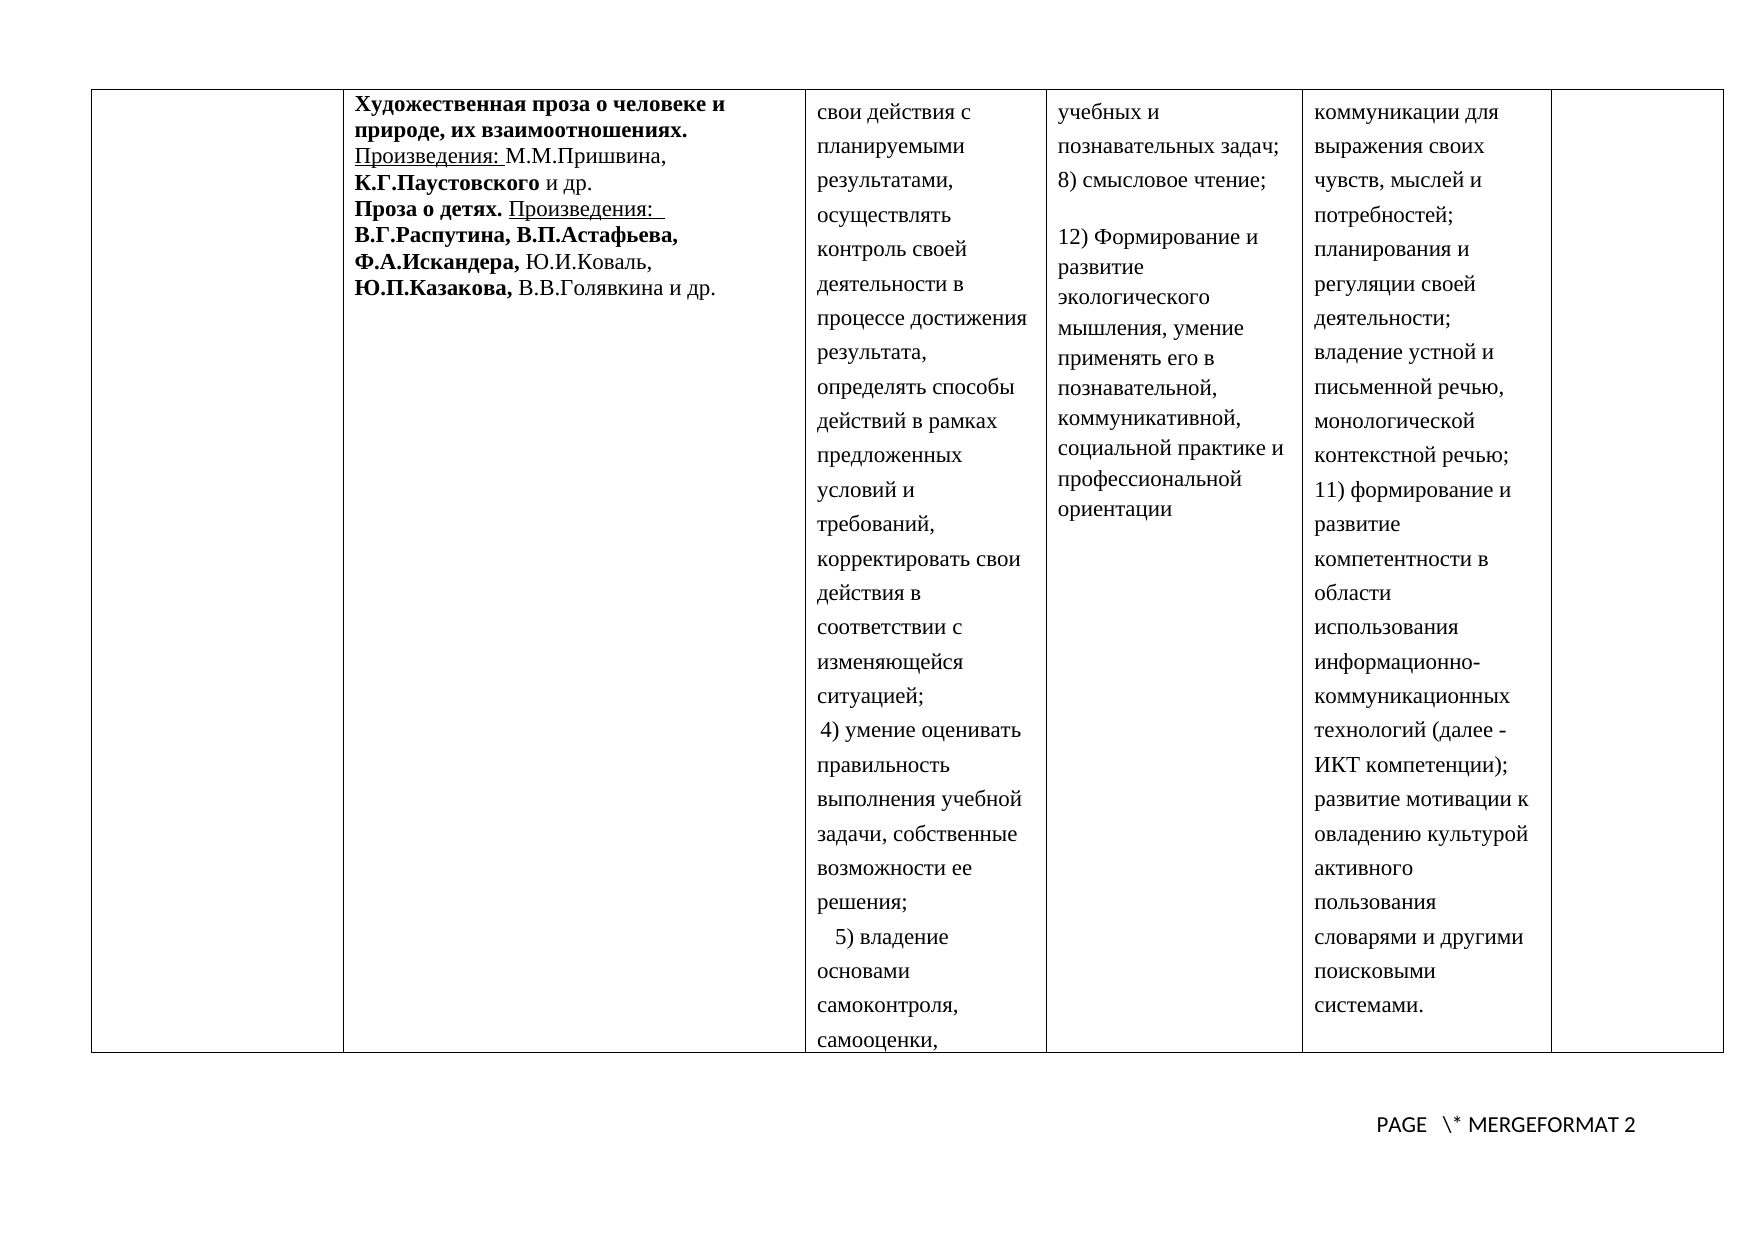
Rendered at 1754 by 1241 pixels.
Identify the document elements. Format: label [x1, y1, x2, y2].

table_cell [1552, 90, 1723, 1052]
table_cell [344, 90, 805, 1052]
table_cell [806, 90, 1046, 1052]
table_cell [1303, 90, 1551, 1052]
table_cell [1047, 90, 1302, 1052]
table_cell [92, 90, 343, 1052]
